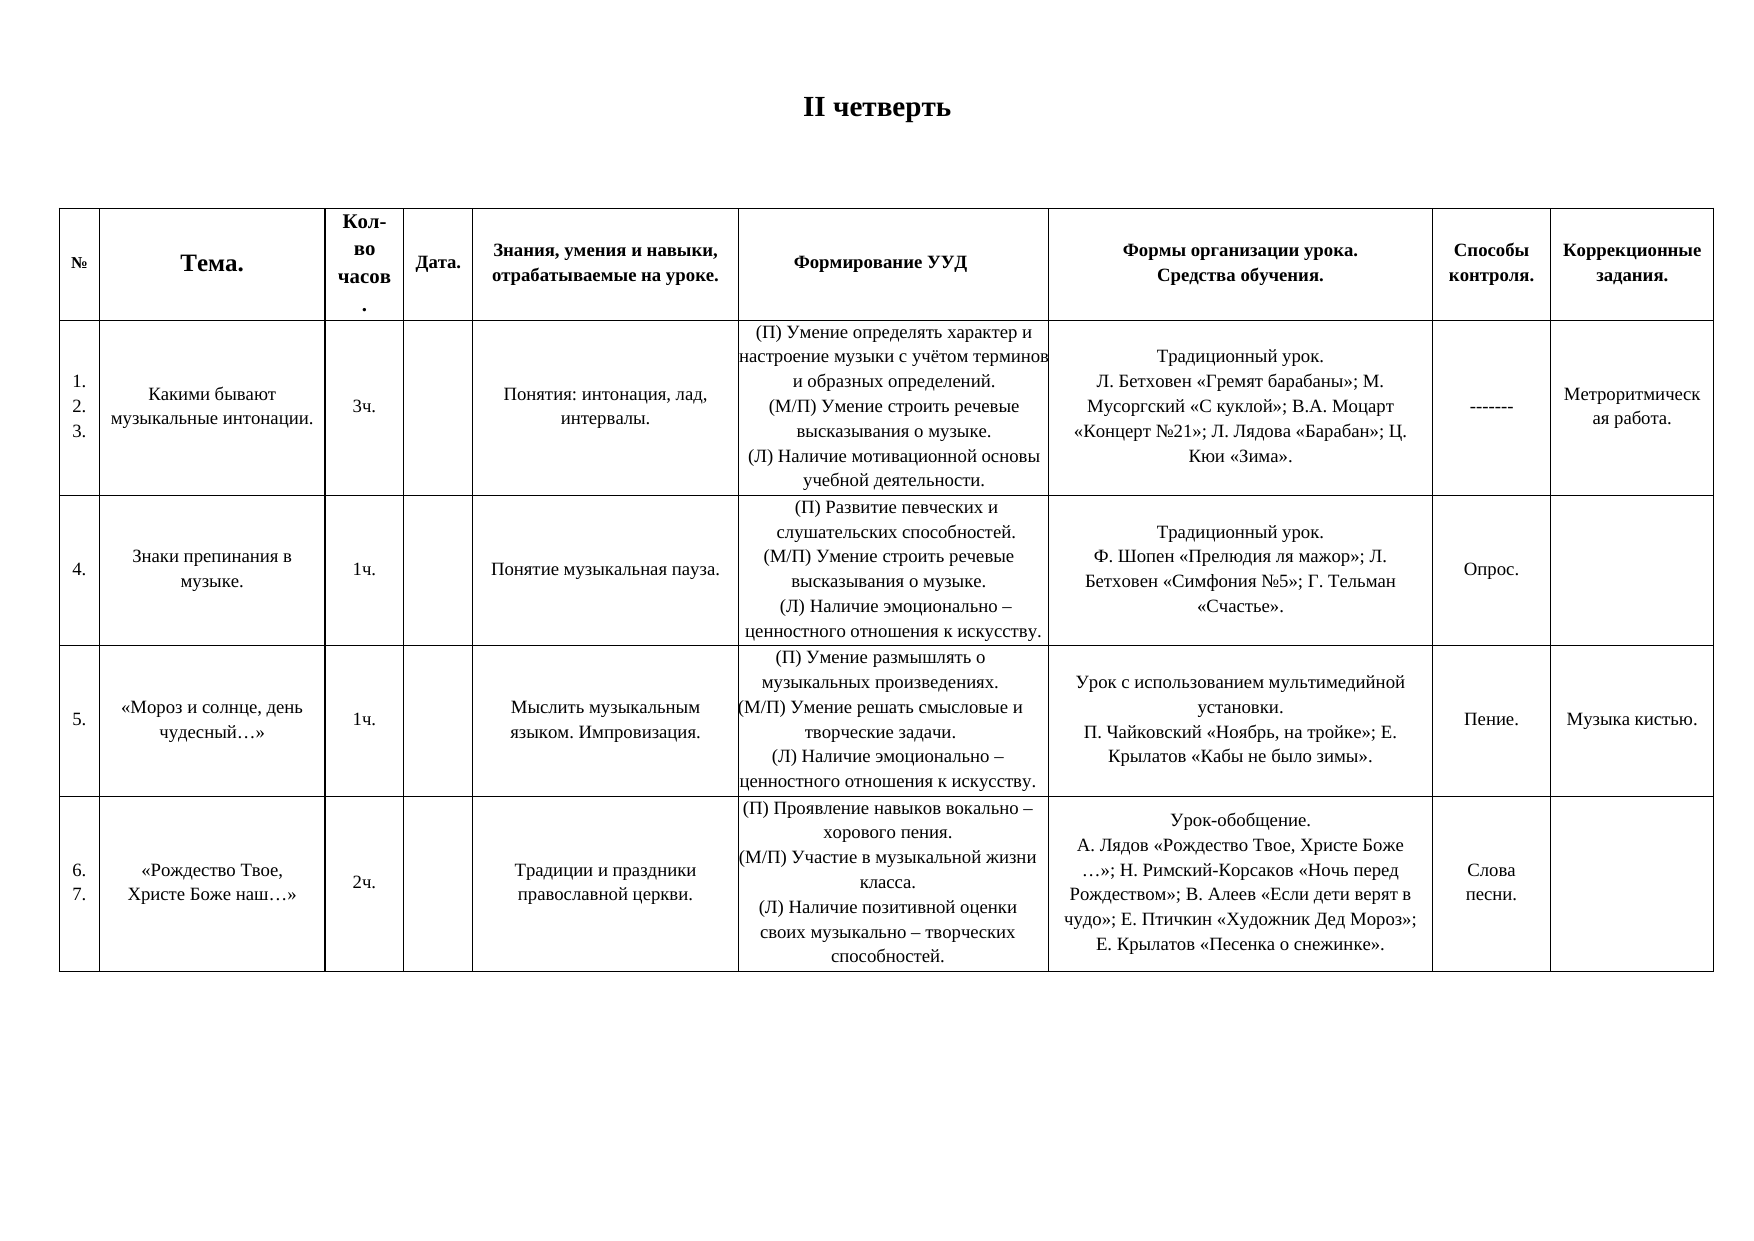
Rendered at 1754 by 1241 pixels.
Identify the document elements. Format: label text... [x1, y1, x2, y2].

table_cell 2ч. [326, 797, 403, 971]
table_cell [1551, 797, 1713, 971]
table_header Формы организации урока. Средства обучения. [1049, 209, 1432, 319]
table_cell Слова песни. [1433, 797, 1550, 971]
table_cell Урок с использованием мультимедийной установки. П. Чайковский «Ноябрь, на тройке»; Е. Крылатов «Кабы не было зимы». [1049, 646, 1432, 796]
table_cell (П) Умение определять характер и настроение музыки с учётом терминов и образных определений. (М/П) Умение строить речевые высказывания о музыке. (Л) Наличие мотивационной основы учебной деятельности. [739, 321, 1048, 495]
table_cell Пение. [1433, 646, 1550, 796]
table_cell 1ч. [326, 646, 403, 796]
table_cell Понятия: интонация, лад, интервалы. [473, 321, 738, 495]
table_cell [404, 797, 472, 971]
table_cell «Мороз и солнце, день чудесный…» [100, 646, 324, 796]
table_cell (П) Проявление навыков вокально – хорового пения. (М/П) Участие в музыкальной жизни класса. (Л) Наличие позитивной оценки своих музыкально – творческих способностей. [739, 797, 1048, 971]
table_cell [404, 321, 472, 495]
table_header Кол-во часов. [326, 209, 403, 319]
table_cell [1551, 496, 1713, 645]
table_cell [404, 496, 472, 645]
table_cell (П) Развитие певческих и слушательских способностей. (М/П) Умение строить речевые высказывания о музыке. (Л) Наличие эмоционально – ценностного отношения к искусству. [739, 496, 1048, 645]
table_cell ------- [1433, 321, 1550, 495]
table_header Дата. [404, 209, 472, 319]
table_cell Традиционный урок. Ф. Шопен «Прелюдия ля мажор»; Л. Бетховен «Симфония №5»; Г. Тельман «Счастье». [1049, 496, 1432, 645]
table_cell Музыка кистью. [1551, 646, 1713, 796]
table_cell Урок-обобщение. А. Лядов «Рождество Твое, Христе Боже …»; Н. Римский-Корсаков «Ночь перед Рождеством»; В. Алеев «Если дети верят в чудо»; Е. Птичкин «Художник Дед Мороз»; Е. Крылатов «Песенка о снежинке». [1049, 797, 1432, 971]
table_cell 6. 7. [60, 797, 99, 971]
table_cell Понятие музыкальная пауза. [473, 496, 738, 645]
table_cell Мыслить музыкальным языком. Импровизация. [473, 646, 738, 796]
table_header № [60, 209, 99, 319]
table_header Знания, умения и навыки, отрабатываемые на уроке. [473, 209, 738, 319]
table_cell 1. 2. 3. [60, 321, 99, 495]
table_cell Знаки препинания в музыке. [100, 496, 324, 645]
table_header Тема. [100, 209, 324, 319]
table_cell Традиции и праздники православной церкви. [473, 797, 738, 971]
table_cell 3ч. [326, 321, 403, 495]
table_header Способы контроля. [1433, 209, 1550, 319]
table_cell (П) Умение размышлять о музыкальных произведениях. (М/П) Умение решать смысловые и творческие задачи. (Л) Наличие эмоционально – ценностного отношения к искусству. [739, 646, 1048, 796]
table_cell Какими бывают музыкальные интонации. [100, 321, 324, 495]
table_header Формирование УУД [739, 209, 1048, 319]
table_cell 1ч. [326, 496, 403, 645]
table_cell 4. [60, 496, 99, 645]
table_cell «Рождество Твое, Христе Боже наш…» [100, 797, 324, 971]
table_cell Опрос. [1433, 496, 1550, 645]
table_header Коррекционные задания. [1551, 209, 1713, 319]
table_cell Метроритмическая работа. [1551, 321, 1713, 495]
text II четверть [118, 89, 1636, 122]
table_cell 5. [60, 646, 99, 796]
table_cell [404, 646, 472, 796]
table_cell Традиционный урок. Л. Бетховен «Гремят барабаны»; М. Мусоргский «С куклой»; В.А. Моцарт «Концерт №21»; Л. Лядова «Барабан»; Ц. Кюи «Зима». [1049, 321, 1432, 495]
